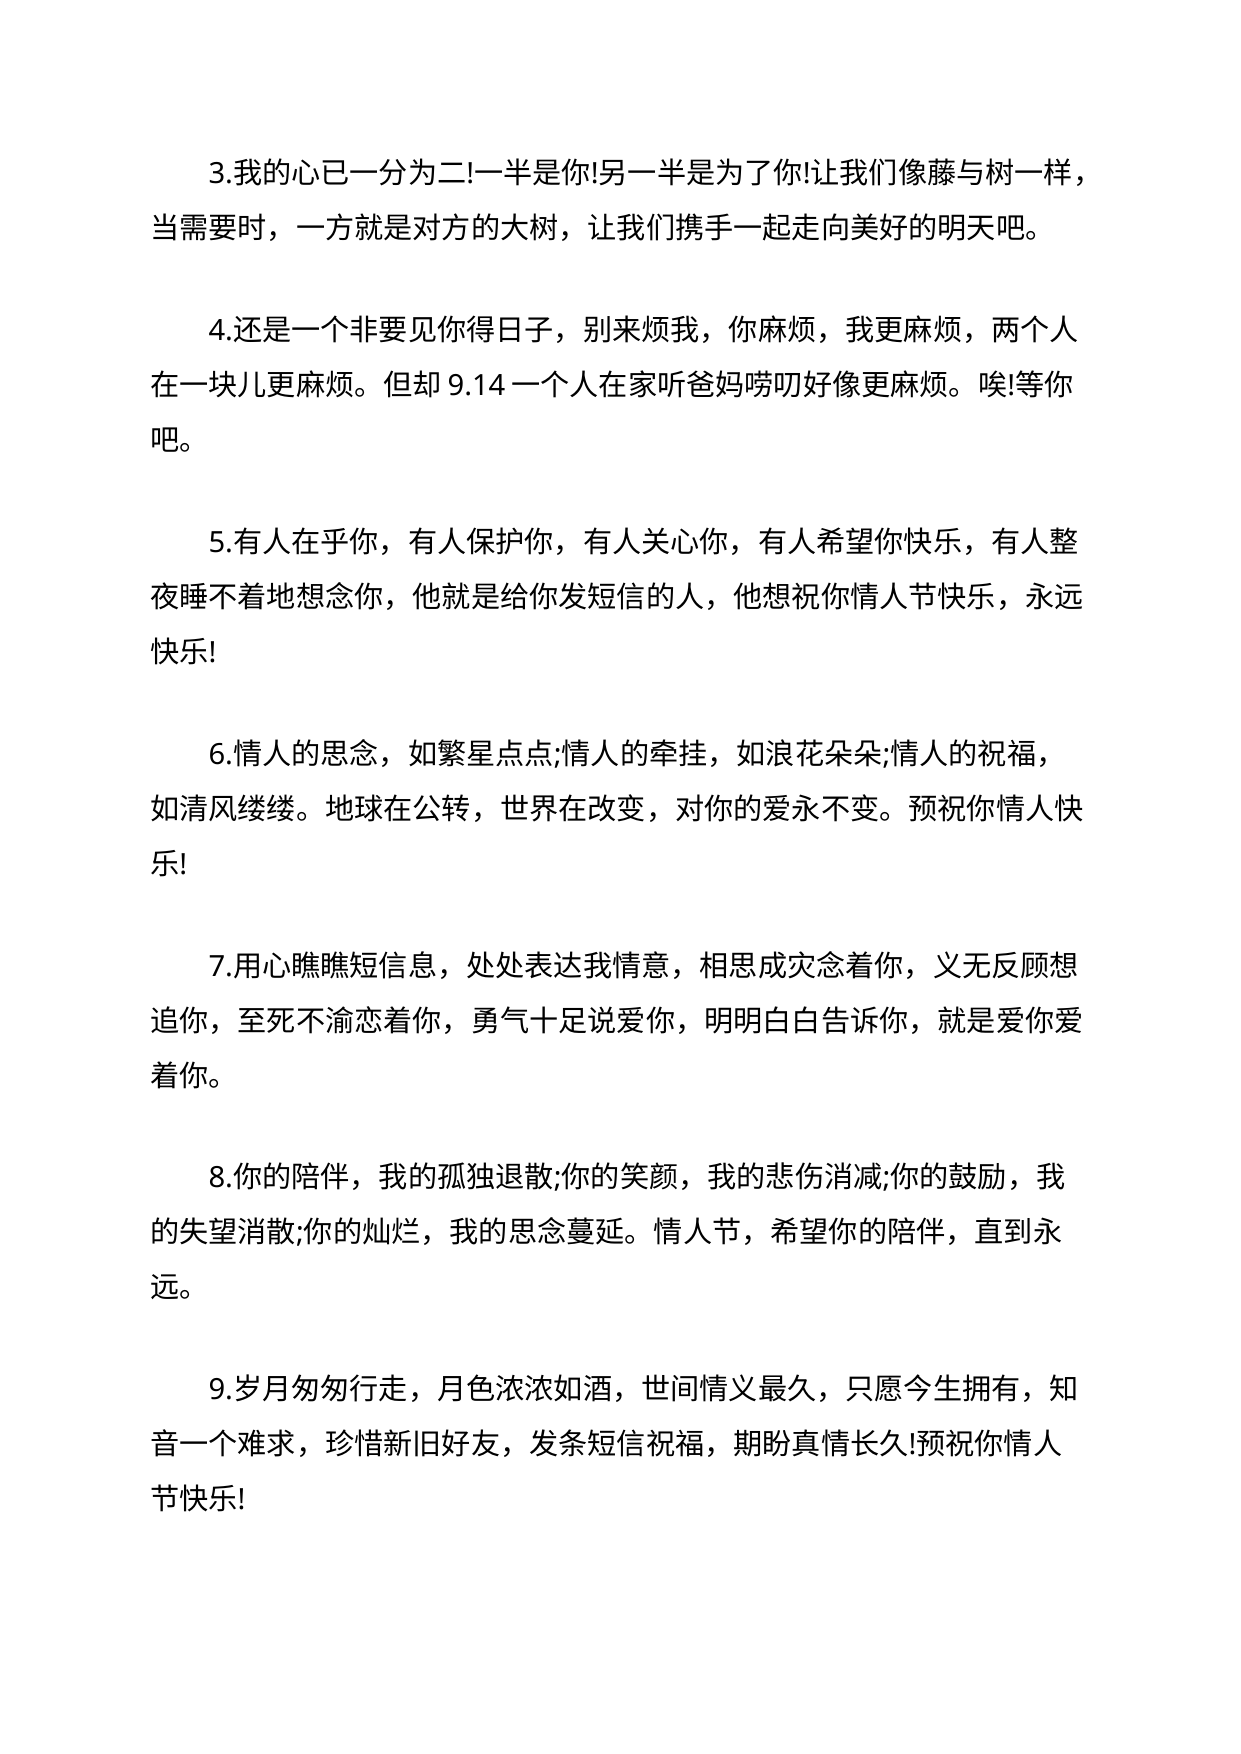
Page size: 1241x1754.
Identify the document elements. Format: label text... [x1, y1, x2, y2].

text 7.用心瞧瞧短信息，处处表达我情意，相思成灾念着你，义无反顾想追你，至死不渝恋着你，勇气十足说爱你，明明白白告诉你，就是爱你爱着你。 [150, 942, 1090, 1094]
text 6.情人的思念，如繁星点点;情人的牵挂，如浪花朵朵;情人的祝福，如清风缕缕。地球在公转，世界在改变，对你的爱永不变。预祝你情人快乐! [150, 730, 1090, 883]
text 5.有人在乎你，有人保护你，有人关心你，有人希望你快乐，有人整夜睡不着地想念你，他就是给你发短信的人，他想祝你情人节快乐，永远快乐! [150, 518, 1090, 671]
text 8.你的陪伴，我的孤独退散;你的笑颜，我的悲伤消减;你的鼓励，我的失望消散;你的灿烂，我的思念蔓延。情人节，希望你的陪伴，直到永远。 [150, 1154, 1090, 1306]
text 4.还是一个非要见你得日子，别来烦我，你麻烦，我更麻烦，两个人在一块儿更麻烦。但却9.14一个人在家听爸妈唠叨好像更麻烦。唉!等你吧。 [150, 307, 1090, 459]
text 3.我的心已一分为二!一半是你!另一半是为了你!让我们像藤与树一样，当需要时，一方就是对方的大树，让我们携手一起走向美好的明天吧。 [150, 150, 1090, 247]
text 9.岁月匆匆行走，月色浓浓如酒，世间情义最久，只愿今生拥有，知音一个难求，珍惜新旧好友，发条短信祝福，期盼真情长久!预祝你情人节快乐! [150, 1366, 1090, 1518]
